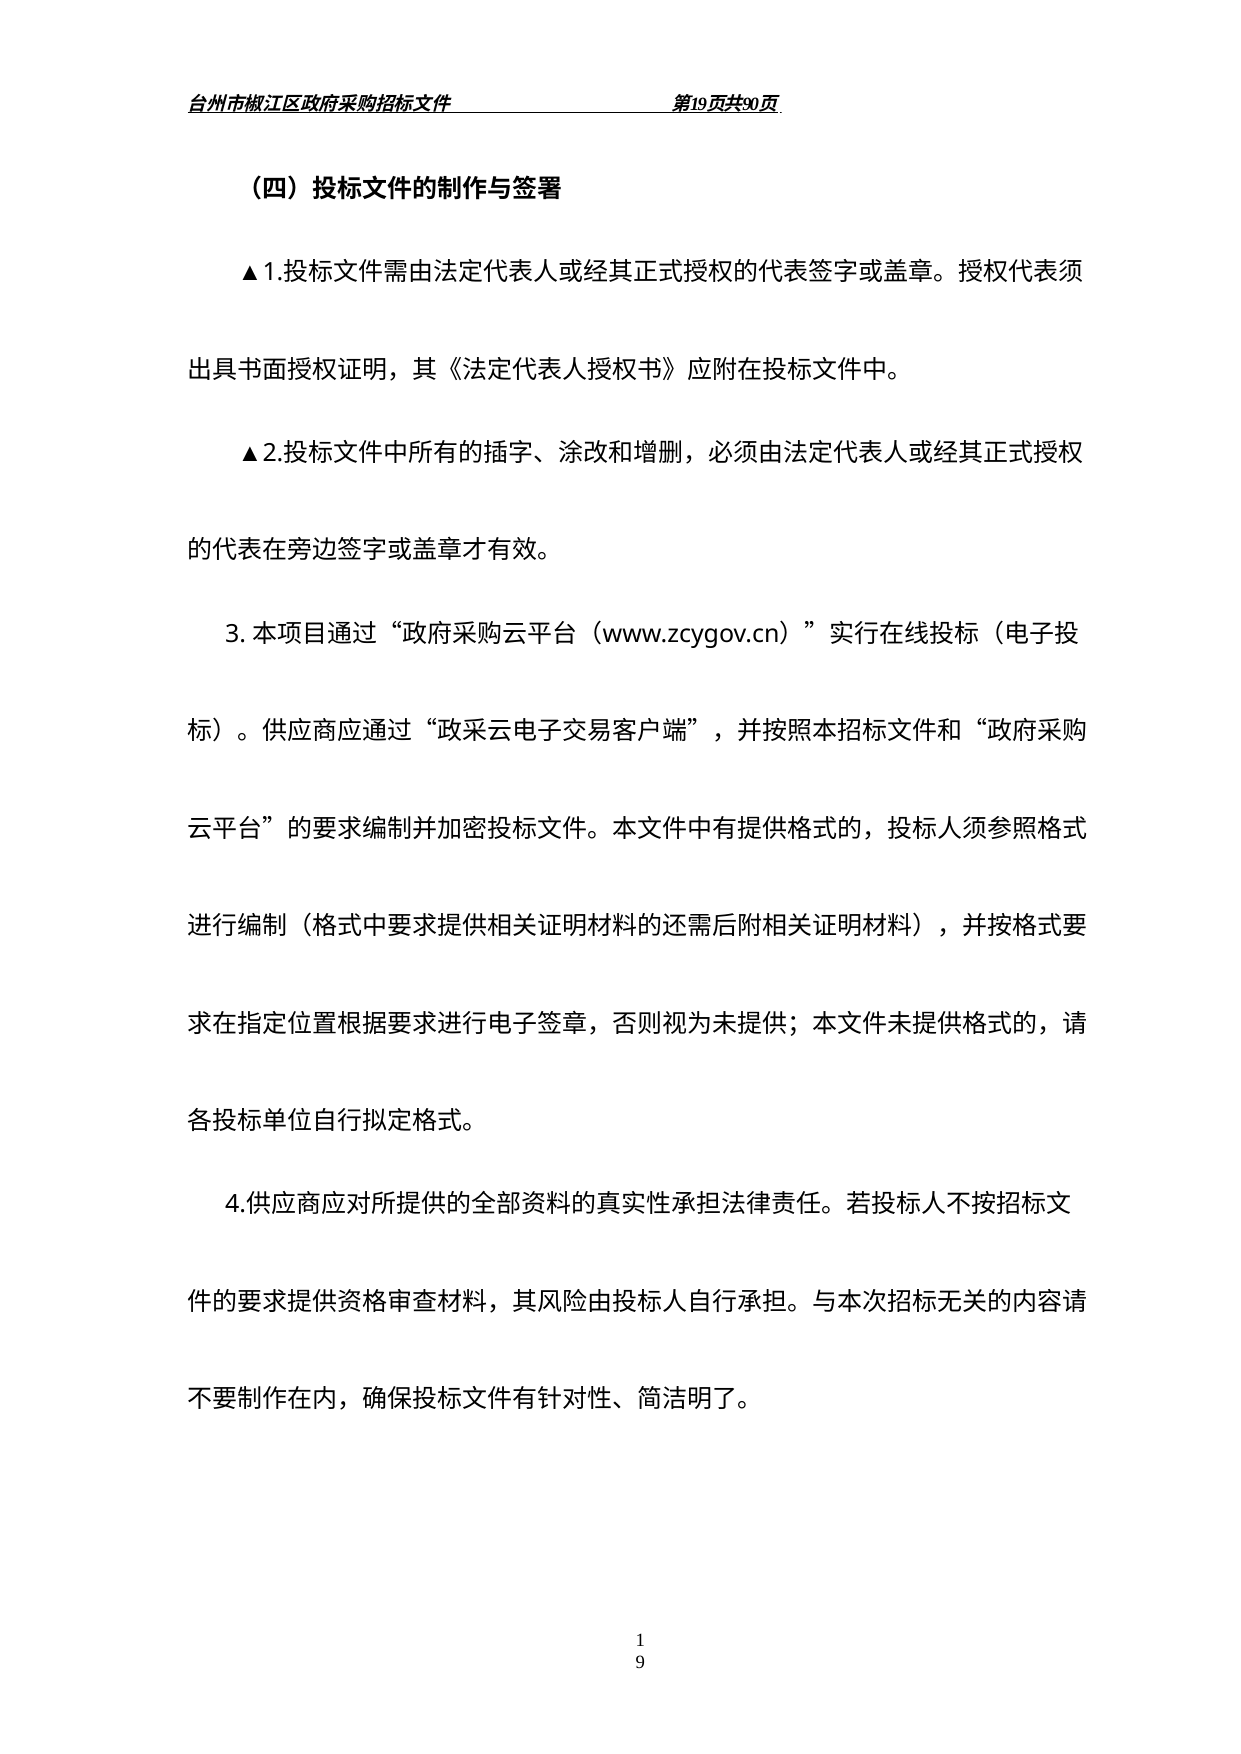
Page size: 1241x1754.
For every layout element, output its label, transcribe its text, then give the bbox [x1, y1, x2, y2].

text 3. 本项目通过“政府采购云平台（www.zcygov.cn）”实行在线投标（电子投标）。供应商应通过“政采云电子交易客户端”，并按照本招标文件和“政府采购云平台”的要求编制并加密投标文件。本文件中有提供格式的，投标人须参照格式进行编制（格式中要求提供相关证明材料的还需后附相关证明材料），并按格式要求在指定位置根据要求进行电子签章，否则视为未提供；本文件未提供格式的，请各投标单位自行拟定格式。 [187, 599, 1093, 1151]
text ▲2.投标文件中所有的插字、涂改和增删，必须由法定代表人或经其正式授权的代表在旁边签字或盖章才有效。 [187, 418, 1093, 581]
text ▲1.投标文件需由法定代表人或经其正式授权的代表签字或盖章。授权代表须出具书面授权证明，其《法定代表人授权书》应附在投标文件中。 [187, 237, 1093, 400]
text 4.供应商应对所提供的全部资料的真实性承担法律责任。若投标人不按招标文件的要求提供资格审查材料，其风险由投标人自行承担。与本次招标无关的内容请不要制作在内，确保投标文件有针对性、简洁明了。 [187, 1169, 1093, 1429]
text （四）投标文件的制作与签署 [187, 154, 1093, 219]
